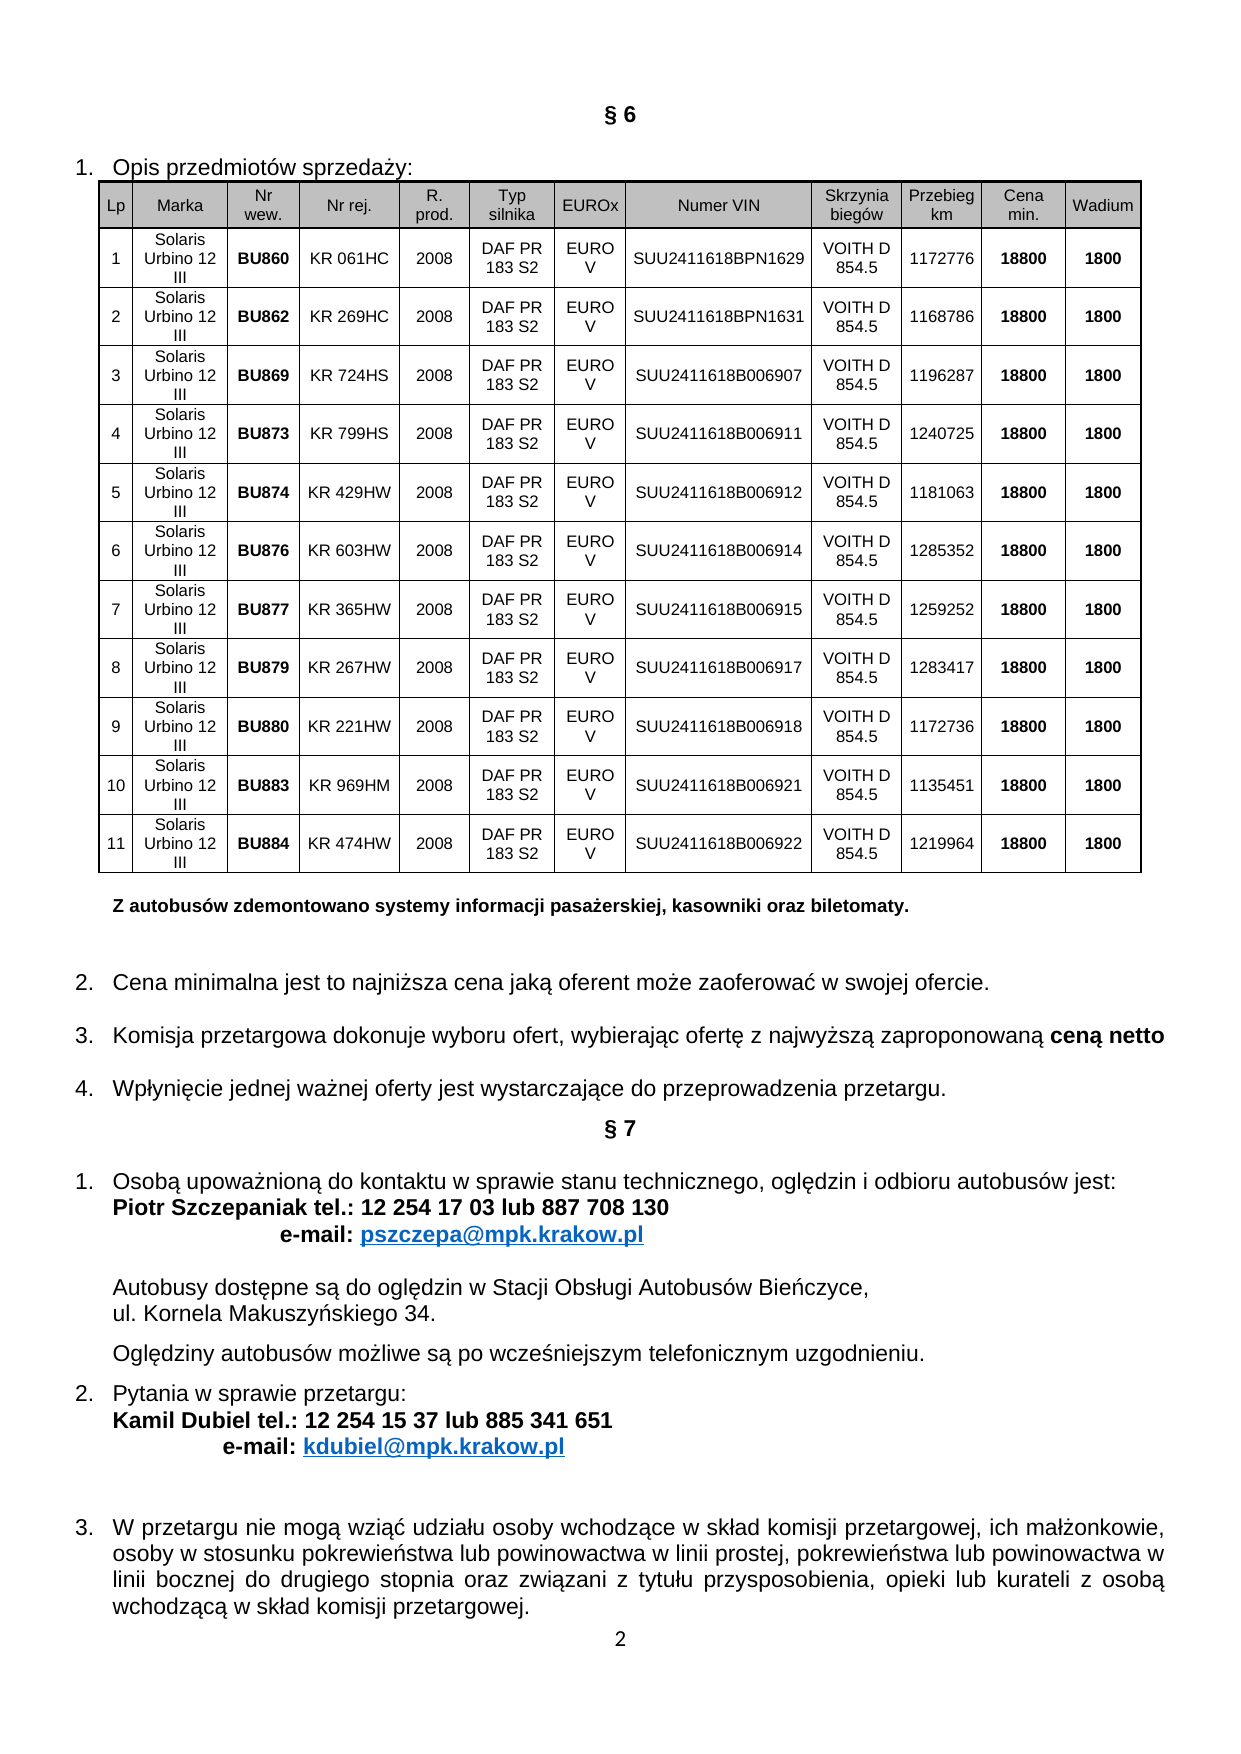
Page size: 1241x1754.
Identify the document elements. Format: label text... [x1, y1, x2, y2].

table_cell 1800 [1066, 639, 1140, 697]
table_cell 2008 [400, 229, 469, 287]
table_cell SUU2411618B006912 [626, 464, 811, 521]
table_cell KR 603HW [300, 522, 399, 579]
table_cell 2008 [400, 581, 469, 638]
table_cell VOITH D 854.5 [812, 756, 901, 814]
table_cell Solaris Urbino 12 III [133, 288, 227, 345]
list Osobą upoważnioną do kontaktu w sprawie stanu technicznego, oględzin i odbioru autobusów jest: [75, 1168, 1165, 1194]
table_cell EURO V [555, 815, 625, 872]
table_cell 18800 [982, 756, 1065, 814]
table_cell 1800 [1066, 405, 1140, 462]
table_header R. prod. [400, 183, 469, 227]
table_cell 1135451 [902, 756, 981, 814]
table_header Wadium [1066, 183, 1140, 227]
table_cell KR 061HC [300, 229, 399, 287]
table_cell EURO V [555, 639, 625, 697]
text Z autobusów zdemontowano systemy informacji pasażerskiej, kasowniki oraz biletomaty. [75, 895, 1165, 916]
table_cell 2008 [400, 405, 469, 462]
table_cell KR 429HW [300, 464, 399, 521]
table_header Typ silnika [470, 183, 554, 227]
table_cell 18800 [982, 229, 1065, 287]
table_cell 1800 [1066, 698, 1140, 755]
table_cell 5 [100, 464, 132, 521]
table_cell 1800 [1066, 581, 1140, 638]
text Oględziny autobusów możliwe są po wcześniejszym telefonicznym uzgodnieniu. [112, 1340, 1165, 1366]
table_cell 18800 [982, 405, 1065, 462]
table_cell Solaris Urbino 12 III [133, 756, 227, 814]
table_cell EURO V [555, 581, 625, 638]
table_cell BU884 [228, 815, 299, 872]
table_cell EURO V [555, 464, 625, 521]
table_header Przebieg km [902, 183, 981, 227]
table_cell DAF PR 183 S2 [470, 756, 554, 814]
table_cell 1172736 [902, 698, 981, 755]
table_cell BU876 [228, 522, 299, 579]
table_cell EURO V [555, 698, 625, 755]
table_cell SUU2411618B006915 [626, 581, 811, 638]
table_cell SUU2411618B006917 [626, 639, 811, 697]
table_cell 1283417 [902, 639, 981, 697]
table_cell DAF PR 183 S2 [470, 639, 554, 697]
table_cell VOITH D 854.5 [812, 229, 901, 287]
table_header Lp [100, 183, 132, 227]
table_cell 2008 [400, 815, 469, 872]
table_cell DAF PR 183 S2 [470, 581, 554, 638]
text e-mail: kdubiel@mpk.krakow.pl [186, 1433, 1165, 1459]
table_cell EURO V [555, 405, 625, 462]
table_cell DAF PR 183 S2 [470, 464, 554, 521]
table_cell KR 799HS [300, 405, 399, 462]
table_cell 1240725 [902, 405, 981, 462]
table_cell 18800 [982, 698, 1065, 755]
text e-mail: pszczepa@mpk.krakow.pl [222, 1221, 1165, 1247]
table_cell Solaris Urbino 12 III [133, 522, 227, 579]
table_cell 1800 [1066, 464, 1140, 521]
list Komisja przetargowa dokonuje wyboru ofert, wybierając ofertę z najwyższą zaproponowaną ceną netto [75, 1022, 1165, 1048]
table_cell BU874 [228, 464, 299, 521]
table_cell 2008 [400, 288, 469, 345]
table_cell VOITH D 854.5 [812, 288, 901, 345]
table_cell Solaris Urbino 12 III [133, 346, 227, 404]
table_cell BU862 [228, 288, 299, 345]
table_cell 1800 [1066, 522, 1140, 579]
table_header Skrzynia biegów [812, 183, 901, 227]
table_cell VOITH D 854.5 [812, 581, 901, 638]
table_cell Solaris Urbino 12 III [133, 815, 227, 872]
table_header Cena min. [982, 183, 1065, 227]
table_cell 8 [100, 639, 132, 697]
table_cell 1800 [1066, 756, 1140, 814]
table_cell Solaris Urbino 12 III [133, 639, 227, 697]
table_cell 18800 [982, 639, 1065, 697]
table_cell DAF PR 183 S2 [470, 405, 554, 462]
table_cell DAF PR 183 S2 [470, 815, 554, 872]
table_cell 2008 [400, 346, 469, 404]
table_cell VOITH D 854.5 [812, 346, 901, 404]
table_cell KR 267HW [300, 639, 399, 697]
table_cell 3 [100, 346, 132, 404]
table_cell DAF PR 183 S2 [470, 698, 554, 755]
table_cell EURO V [555, 229, 625, 287]
table_cell 1800 [1066, 229, 1140, 287]
table_cell 18800 [982, 581, 1065, 638]
table_cell BU860 [228, 229, 299, 287]
table_cell BU879 [228, 639, 299, 697]
table_cell 6 [100, 522, 132, 579]
table_cell 18800 [982, 346, 1065, 404]
table_cell VOITH D 854.5 [812, 639, 901, 697]
table_cell Solaris Urbino 12 III [133, 405, 227, 462]
list W przetargu nie mogą wziąć udziału osoby wchodzące w skład komisji przetargowej, ich małżonkowie, osoby w stosunku pokrewieństwa lub powinowactwa w linii prostej, pokrewieństwa lub powinowactwa w linii bocznej do drugiego stopnia oraz związani z tytułu przysposobienia, opieki lub kurateli z osobą wchodzącą w skład komisji przetargowej. [75, 1514, 1165, 1619]
table_cell Solaris Urbino 12 III [133, 581, 227, 638]
table_cell SUU2411618B006911 [626, 405, 811, 462]
table_cell BU873 [228, 405, 299, 462]
table_cell VOITH D 854.5 [812, 464, 901, 521]
table_cell 18800 [982, 464, 1065, 521]
table_cell 18800 [982, 522, 1065, 579]
list Wpłynięcie jednej ważnej oferty jest wystarczające do przeprowadzenia przetargu. [75, 1075, 1165, 1101]
table_cell 2008 [400, 639, 469, 697]
table_cell 1181063 [902, 464, 981, 521]
table_cell 10 [100, 756, 132, 814]
table_header Numer VIN [626, 183, 811, 227]
table_cell 1259252 [902, 581, 981, 638]
table_cell SUU2411618B006921 [626, 756, 811, 814]
table_cell 1 [100, 229, 132, 287]
table_cell DAF PR 183 S2 [470, 288, 554, 345]
table_cell 1168786 [902, 288, 981, 345]
table_cell 18800 [982, 288, 1065, 345]
text Autobusy dostępne są do oględzin w Stacji Obsługi Autobusów Bieńczyce, ul. Kornela Makuszyńskiego 34. [112, 1273, 1165, 1326]
text § 6 [75, 101, 1165, 128]
table_cell KR 269HC [300, 288, 399, 345]
table_header Marka [133, 183, 227, 227]
list Cena minimalna jest to najniższa cena jaką oferent może zaoferować w swojej ofercie. [75, 969, 1165, 996]
table_cell SUU2411618BPN1631 [626, 288, 811, 345]
table_cell 2008 [400, 522, 469, 579]
table_cell BU883 [228, 756, 299, 814]
table_cell EURO V [555, 522, 625, 579]
table_cell SUU2411618B006922 [626, 815, 811, 872]
table_cell Solaris Urbino 12 III [133, 464, 227, 521]
table_cell 2008 [400, 756, 469, 814]
table_cell EURO V [555, 756, 625, 814]
table_cell KR 365HW [300, 581, 399, 638]
table_cell KR 221HW [300, 698, 399, 755]
table_cell 1172776 [902, 229, 981, 287]
table_cell 2 [100, 288, 132, 345]
table_cell 7 [100, 581, 132, 638]
text Piotr Szczepaniak tel.: 12 254 17 03 lub 887 708 130 [112, 1194, 1165, 1221]
table_cell VOITH D 854.5 [812, 522, 901, 579]
table_cell 9 [100, 698, 132, 755]
table_header Nr rej. [300, 183, 399, 227]
table_cell VOITH D 854.5 [812, 698, 901, 755]
table_cell 4 [100, 405, 132, 462]
table_cell BU877 [228, 581, 299, 638]
table_cell KR 724HS [300, 346, 399, 404]
table_cell SUU2411618B006907 [626, 346, 811, 404]
table_cell 1196287 [902, 346, 981, 404]
table_cell Solaris Urbino 12 III [133, 229, 227, 287]
table_cell 1800 [1066, 346, 1140, 404]
text § 7 [75, 1115, 1165, 1142]
table_cell BU880 [228, 698, 299, 755]
table_cell VOITH D 854.5 [812, 815, 901, 872]
table_cell DAF PR 183 S2 [470, 229, 554, 287]
list Opis przedmiotów sprzedaży: [75, 154, 1165, 180]
table_header EUROx [555, 183, 625, 227]
table_cell 1219964 [902, 815, 981, 872]
table_cell SUU2411618B006914 [626, 522, 811, 579]
table_cell 18800 [982, 815, 1065, 872]
table_cell KR 474HW [300, 815, 399, 872]
table_cell 11 [100, 815, 132, 872]
table_cell 2008 [400, 698, 469, 755]
table_header Nr wew. [228, 183, 299, 227]
table_cell 1800 [1066, 288, 1140, 345]
table_cell EURO V [555, 288, 625, 345]
table_cell SUU2411618BPN1629 [626, 229, 811, 287]
table_cell DAF PR 183 S2 [470, 346, 554, 404]
table_cell Solaris Urbino 12 III [133, 698, 227, 755]
table_cell SUU2411618B006918 [626, 698, 811, 755]
table_cell 1800 [1066, 815, 1140, 872]
table_cell BU869 [228, 346, 299, 404]
text Kamil Dubiel tel.: 12 254 15 37 lub 885 341 651 [112, 1407, 1165, 1433]
table_cell EURO V [555, 346, 625, 404]
table_cell 1285352 [902, 522, 981, 579]
table_cell 2008 [400, 464, 469, 521]
table_cell DAF PR 183 S2 [470, 522, 554, 579]
list Pytania w sprawie przetargu: [75, 1380, 1165, 1407]
table_cell VOITH D 854.5 [812, 405, 901, 462]
table_cell KR 969HM [300, 756, 399, 814]
